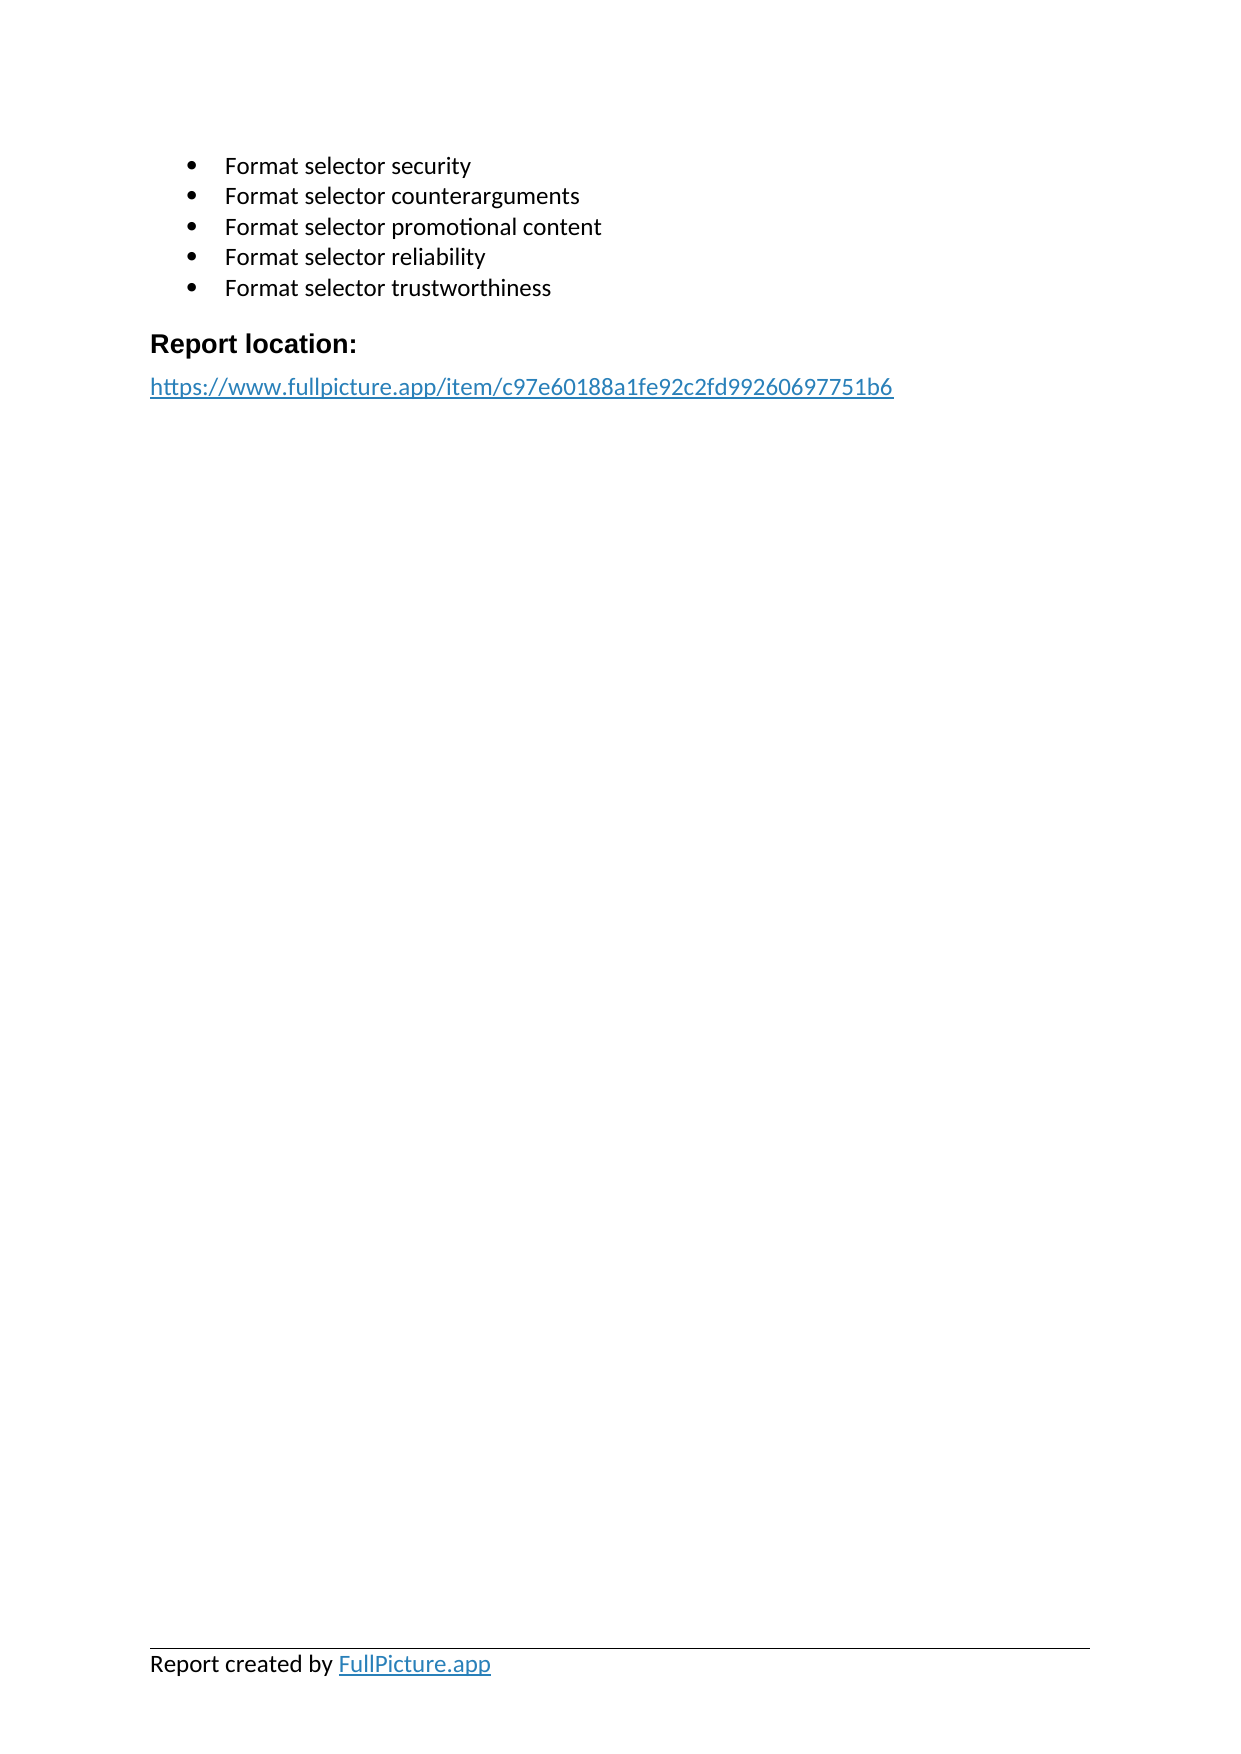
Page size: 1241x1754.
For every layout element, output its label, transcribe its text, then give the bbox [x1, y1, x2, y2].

subtitle Report location: [150, 328, 1090, 359]
list Format selector reliability [187, 242, 1090, 272]
text https://www.fullpicture.app/item/c97e60188a1fe92c2fd99260697751b6 [150, 371, 1090, 402]
list Format selector counterarguments [187, 181, 1090, 211]
list Format selector security [187, 150, 1090, 181]
list Format selector promotional content [187, 211, 1090, 242]
list Format selector trustworthiness [187, 272, 1090, 303]
